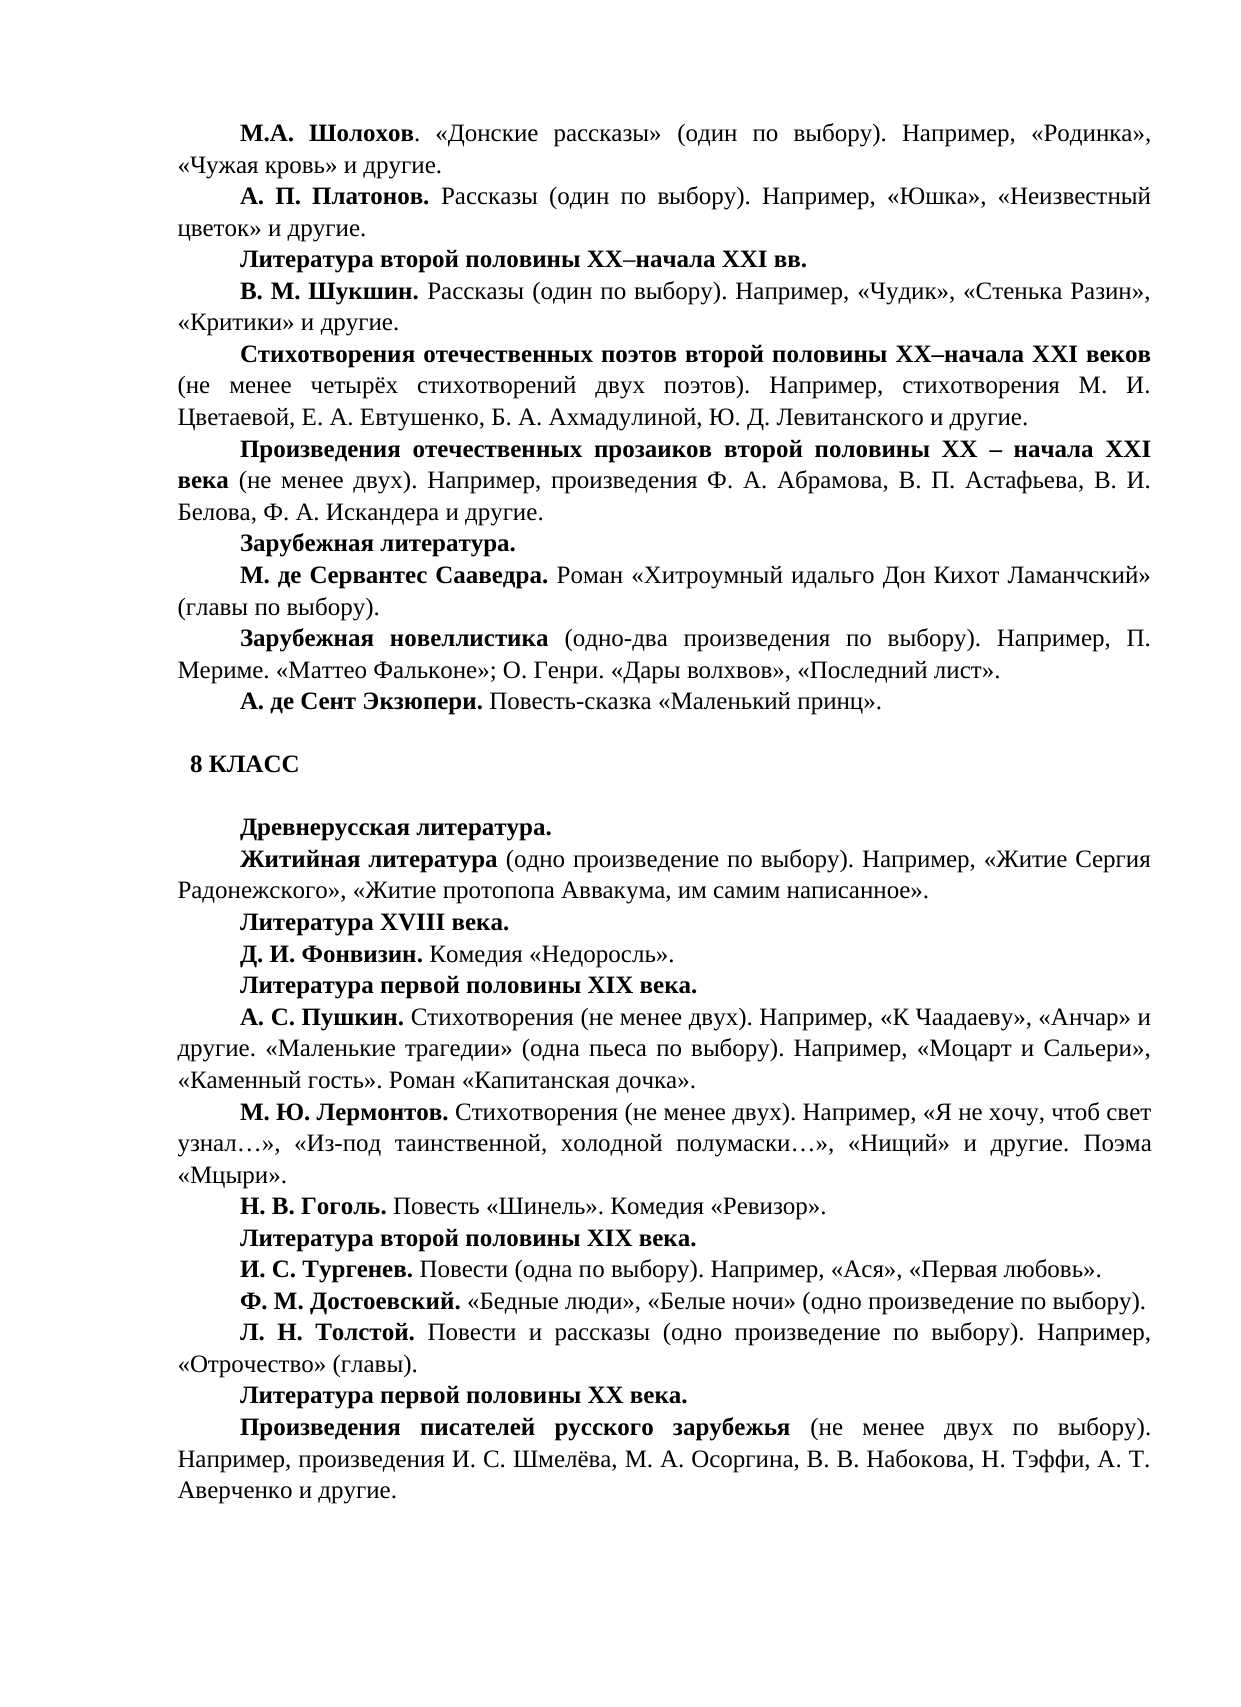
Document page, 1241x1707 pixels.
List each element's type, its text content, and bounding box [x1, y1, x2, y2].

text Произведения писателей русского зарубежья (не менее двух по выбору). Например, произведения И. С. Шмелёва, М. А. Осоргина, В. В. Набокова, Н. Тэффи, А. Т. Аверченко и другие. [177, 1412, 1152, 1504]
text Ф. М. Достоевский. «Бедные люди», «Белые ночи» (одно произведение по выбору). [177, 1286, 1152, 1315]
text И. С. Тургенев. Повести (одна по выбору). Например, «Ася», «Первая любовь». [177, 1254, 1152, 1283]
text Произведения отечественных прозаиков второй половины XX – начала XXI века (не менее двух). Например, произведения Ф. А. Абрамова, В. П. Астафьева, В. И. Белова, Ф. А. Искандера и другие. [177, 434, 1152, 526]
text Н. В. Гоголь. Повесть «Шинель». Комедия «Ревизор». [177, 1191, 1152, 1220]
text Литература второй половины XIX века. [177, 1223, 1152, 1252]
text Литература XVIII века. [177, 907, 1152, 936]
text Литература первой половины XIX века. [177, 970, 1152, 999]
text Житийная литература (одно произведение по выбору). Например, «Житие Сергия Радонежского», «Житие протопопа Аввакума, им самим написанное». [177, 844, 1152, 904]
text А. С. Пушкин. Стихотворения (не менее двух). Например, «К Чаадаеву», «Анчар» и другие. «Маленькие трагедии» (одна пьеса по выбору). Например, «Моцарт и Сальери», «Каменный гость». Роман «Капитанская дочка». [177, 1002, 1152, 1094]
text 8 КЛАСС [190, 749, 1152, 778]
text Древнерусская литература. [177, 812, 1152, 841]
text Л. Н. Толстой. Повести и рассказы (одно произведение по выбору). Например, «Отрочество» (главы). [177, 1317, 1152, 1378]
text Зарубежная литература. [177, 528, 1152, 557]
text М.А. Шолохов. «Донские рассказы» (один по выбору). Например, «Родинка», «Чужая кровь» и другие. [177, 118, 1152, 178]
text Зарубежная новеллистика (одно-два произведения по выбору). Например, П. Мериме. «Маттео Фальконе»; О. Генри. «Дары волхвов», «Последний лист». [177, 623, 1152, 683]
text Литература второй половины XX–начала XXI вв. [177, 244, 1152, 273]
text Литература первой половины XX века. [177, 1381, 1152, 1409]
text А. П. Платонов. Рассказы (один по выбору). Например, «Юшка», «Неизвестный цветок» и другие. [177, 181, 1152, 242]
text Д. И. Фонвизин. Комедия «Недоросль». [177, 939, 1152, 967]
text М. де Сервантес Сааведра. Роман «Хитроумный идальго Дон Кихот Ламанчский» (главы по выбору). [177, 560, 1152, 620]
text Стихотворения отечественных поэтов второй половины XX–начала XXI веков (не менее четырёх стихотворений двух поэтов). Например, стихотворения М. И. Цветаевой, Е. А. Евтушенко, Б. А. Ахмадулиной, Ю. Д. Левитанского и другие. [177, 339, 1152, 431]
text М. Ю. Лермонтов. Стихотворения (не менее двух). Например, «Я не хочу, чтоб свет узнал…», «Из-под таинственной, холодной полумаски…», «Нищий» и другие. Поэма «Мцыри». [177, 1097, 1152, 1188]
text В. М. Шукшин. Рассказы (один по выбору). Например, «Чудик», «Стенька Разин», «Критики» и другие. [177, 276, 1152, 336]
text А. де Сент Экзюпери. Повесть-сказка «Маленький принц». [177, 686, 1152, 715]
